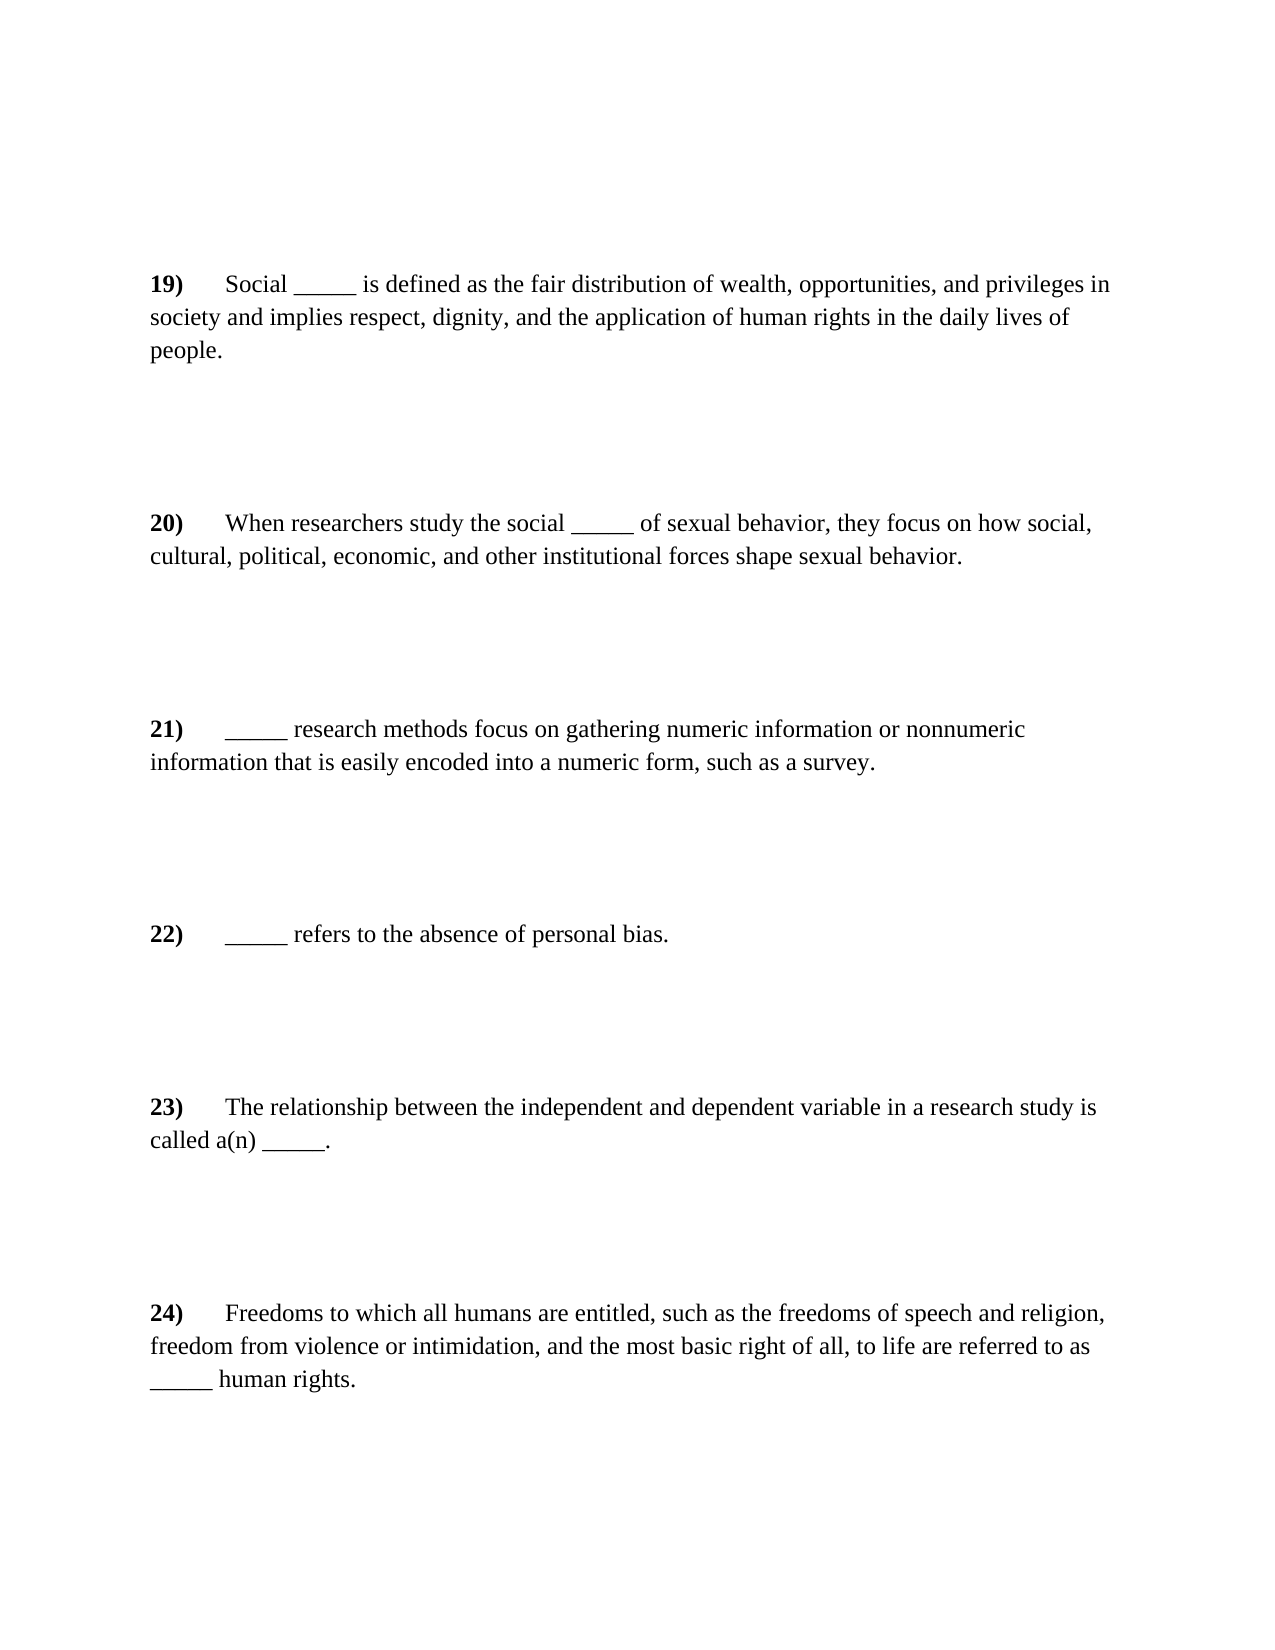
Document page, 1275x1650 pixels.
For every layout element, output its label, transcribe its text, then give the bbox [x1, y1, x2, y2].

text 22) _____ refers to the absence of personal bias. [150, 919, 1125, 948]
text 20) When researchers study the social _____ of sexual behavior, they focus on how social, cultural, political, economic, and other institutional forces shape sexual behavior. [150, 508, 1125, 569]
text 23) The relationship between the independent and dependent variable in a research study is called a(n) _____. [150, 1092, 1125, 1154]
text 21) _____ research methods focus on gathering numeric information or nonnumeric information that is easily encoded into a numeric form, such as a survey. [150, 714, 1125, 775]
text 24) Freedoms to which all humans are entitled, such as the freedoms of speech and religion, freedom from violence or intimidation, and the most basic right of all, to life are referred to as _____ human rights. [150, 1298, 1125, 1393]
text 19) Social _____ is defined as the fair distribution of wealth, opportunities, and privileges in society and implies respect, dignity, and the application of human rights in the daily lives of people. [150, 269, 1125, 364]
